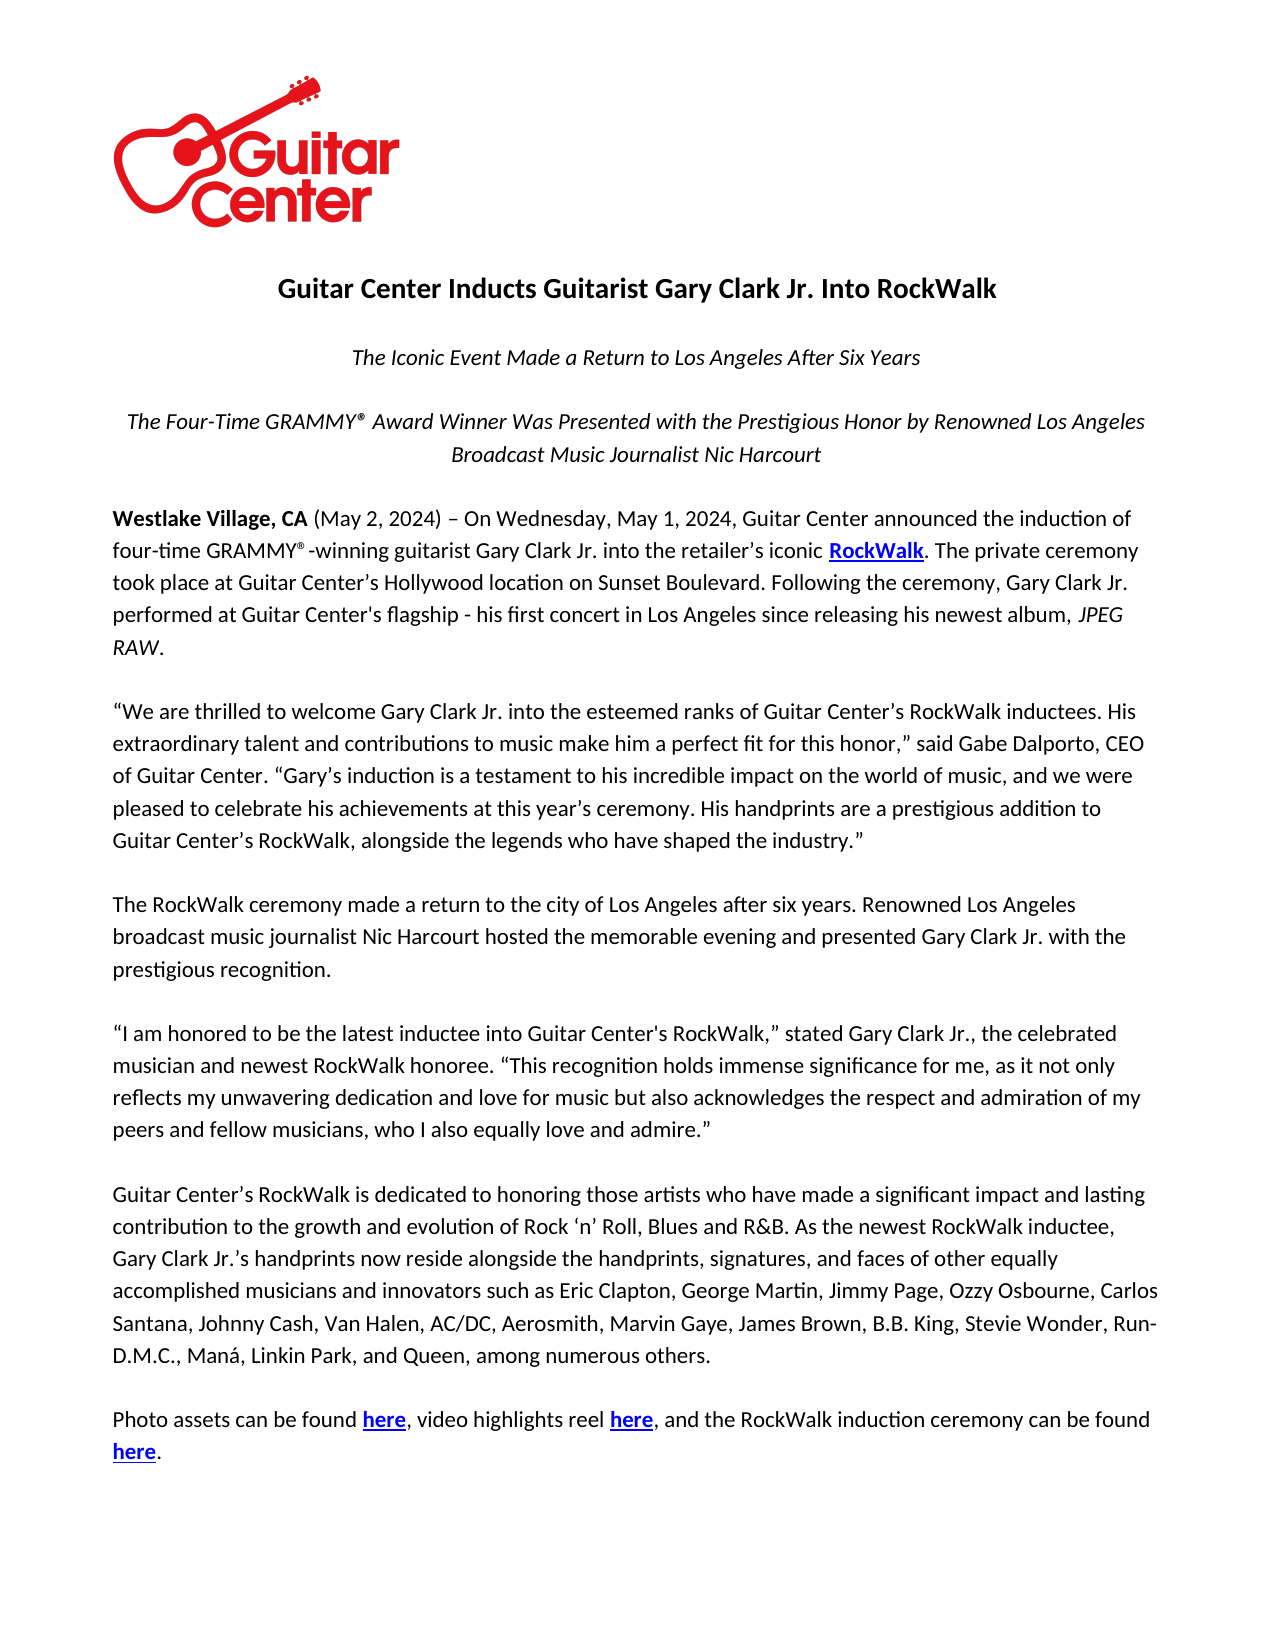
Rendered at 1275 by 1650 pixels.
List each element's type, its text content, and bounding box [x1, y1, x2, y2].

text Guitar Center Inducts Guitarist Gary Clark Jr. Into RockWalk [112, 270, 1162, 306]
text Westlake Village, CA (May 2, 2024) – On Wednesday, May 1, 2024, Guitar Center announced the induction of four-time GRAMMY®-winning guitarist Gary Clark Jr. into the retailer’s iconic RockWalk. The private ceremony took place at Guitar Center’s Hollywood location on Sunset Boulevard. Following the ceremony, Gary Clark Jr. performed at Guitar Center's flagship - his first concert in Los Angeles since releasing his newest album, JPEG RAW. [112, 504, 1162, 661]
text “We are thrilled to welcome Gary Clark Jr. into the esteemed ranks of Guitar Center’s RockWalk inductees. His extraordinary talent and contributions to music make him a perfect fit for this honor,” said Gabe Dalporto, CEO of Guitar Center. “Gary’s induction is a testament to his incredible impact on the world of music, and we were pleased to celebrate his achievements at this year’s ceremony. His handprints are a prestigious addition to Guitar Center’s RockWalk, alongside the legends who have shaped the industry.” [112, 697, 1162, 854]
picture [112, 75, 400, 229]
text The RockWalk ceremony made a return to the city of Los Angeles after six years. Renowned Los Angeles broadcast music journalist Nic Harcourt hosted the memorable evening and presented Gary Clark Jr. with the prestigious recognition. [112, 890, 1162, 983]
text Guitar Center’s RockWalk is dedicated to honoring those artists who have made a significant impact and lasting contribution to the growth and evolution of Rock ‘n’ Roll, Blues and R&B. As the newest RockWalk inductee, Gary Clark Jr.’s handprints now reside alongside the handprints, signatures, and faces of other equally accomplished musicians and innovators such as Eric Clapton, George Martin, Jimmy Page, Ozzy Osbourne, Carlos Santana, Johnny Cash, Van Halen, AC/DC, Aerosmith, Marvin Gaye, James Brown, B.B. King, Stevie Wonder, Run-D.M.C., Maná, Linkin Park, and Queen, among numerous others. [112, 1180, 1162, 1369]
text “I am honored to be the latest inductee into Guitar Center's RockWalk,” stated Gary Clark Jr., the celebrated musician and newest RockWalk honoree. “This recognition holds immense significance for me, as it not only reflects my unwavering dedication and love for music but also acknowledges the respect and admiration of my peers and fellow musicians, who I also equally love and admire.” [112, 1019, 1162, 1144]
text Photo assets can be found here, video highlights reel here, and the RockWalk induction ceremony can be found here. [112, 1405, 1162, 1466]
text The Iconic Event Made a Return to Los Angeles After Six Years [112, 343, 1162, 371]
text The Four-Time GRAMMY® Award Winner Was Presented with the Prestigious Honor by Renowned Los Angeles Broadcast Music Journalist Nic Harcourt [112, 407, 1162, 468]
